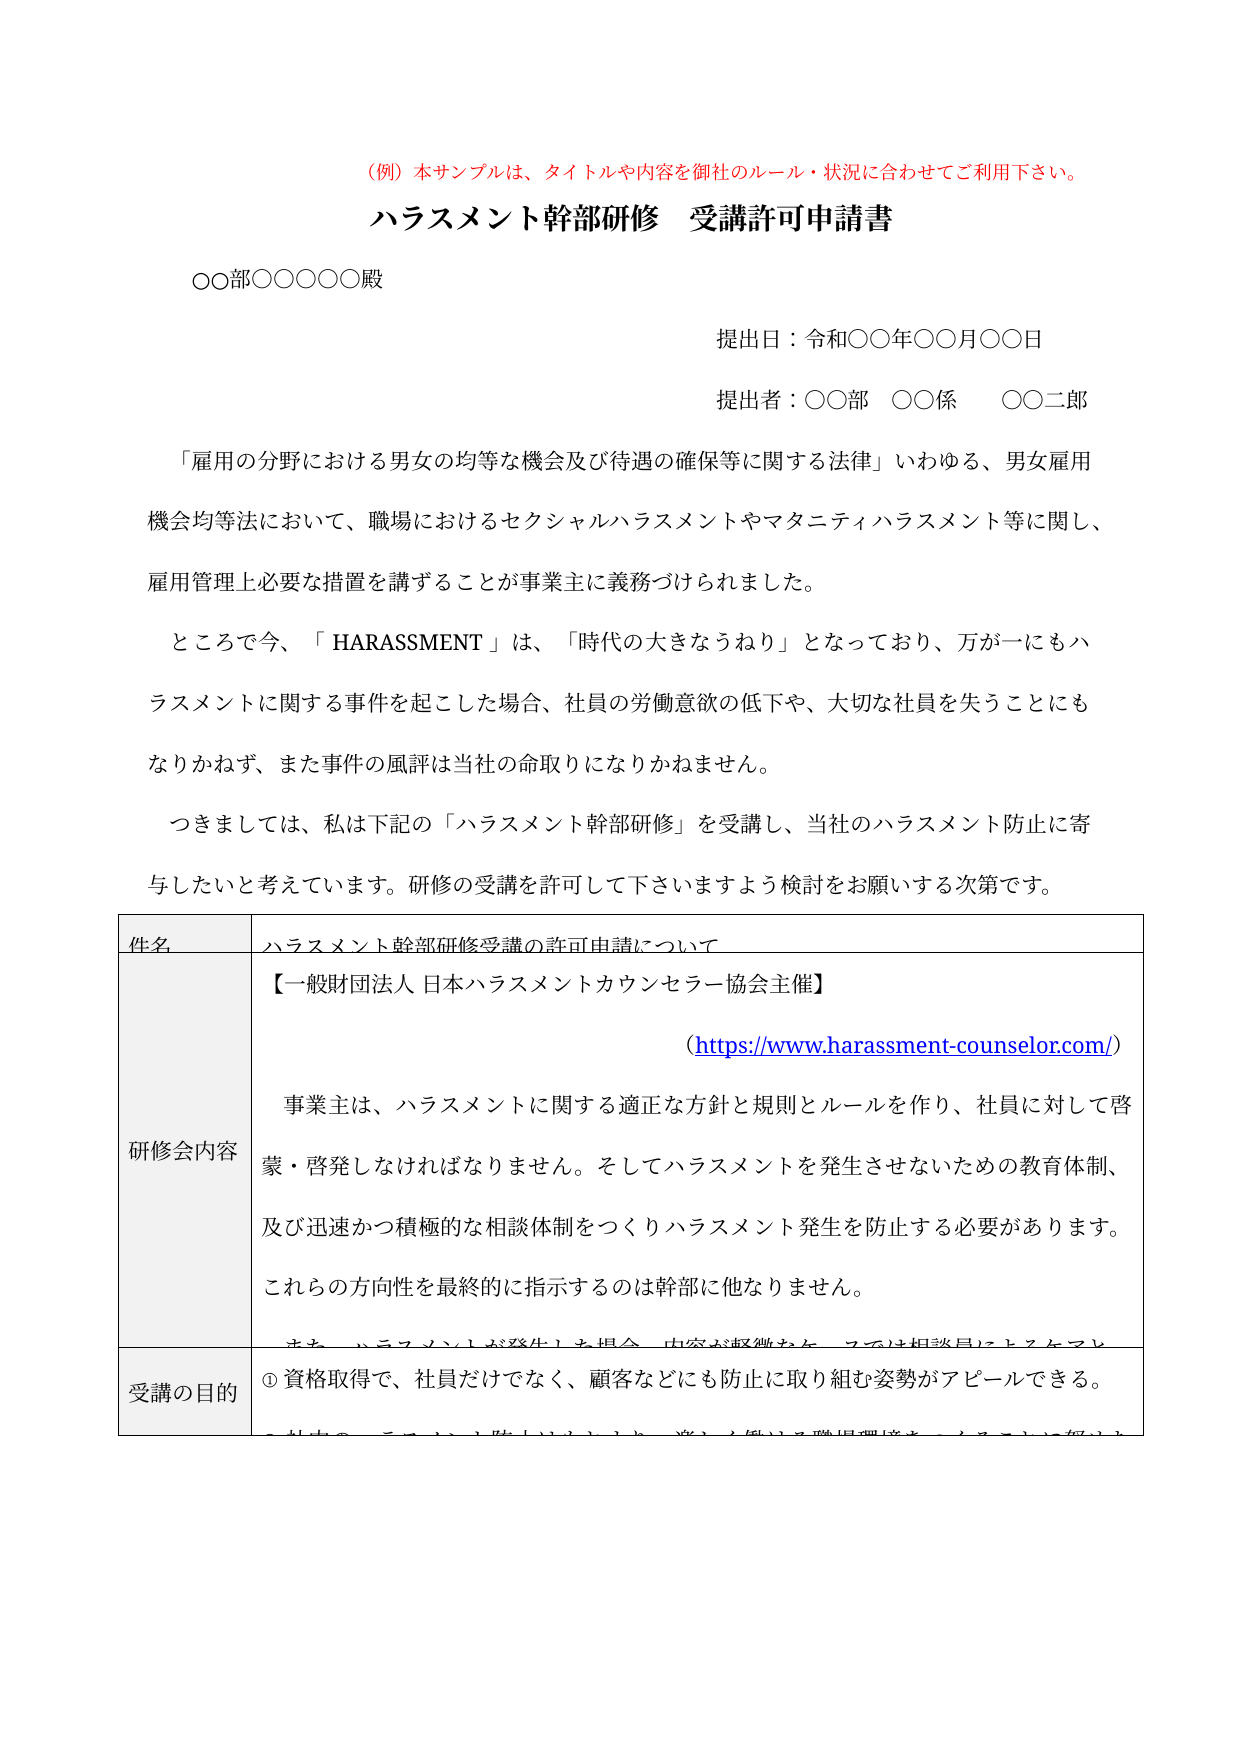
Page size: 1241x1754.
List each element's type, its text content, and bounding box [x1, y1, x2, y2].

text 「雇用の分野における男女の均等な機会及び待遇の確保等に関する法律」いわゆる、男女雇用機会均等法において、職場におけるセクシャルハラスメントやマタニティハラスメント等に関し、雇用管理上必要な措置を講ずることが事業主に義務づけられました。 [148, 429, 1092, 611]
table_header ハラスメント幹部研修受講の許可申請について [252, 915, 1143, 952]
table_cell 受講の目的 [119, 1348, 251, 1435]
table_header 件名 [119, 915, 251, 952]
text （例）本サンプルは、タイトルや内容を御社のルール・状況に合わせてご利用下さい。 [148, 156, 1086, 187]
text ハラスメント幹部研修 受講許可申請書 [169, 187, 1092, 247]
text ○○部○○○○○殿 [148, 247, 1092, 308]
text つきましては、私は下記の「ハラスメント幹部研修」を受講し、当社のハラスメント防止に寄与したいと考えています。研修の受講を許可して下さいますよう検討をお願いする次第です。 [148, 793, 1092, 914]
table_cell 研修会内容 [119, 953, 251, 1347]
text ところで今、「 HARASSMENT 」は、「時代の大きなうねり」となっており、万が一にもハラスメントに関する事件を起こした場合、社員の労働意欲の低下や、大切な社員を失うことにもなりかねず、また事件の風評は当社の命取りになりかねません。 [148, 611, 1092, 793]
text 提出日：令和○○年○○月○○日 [148, 308, 1092, 369]
table_cell 【一般財団法人 日本ハラスメントカウンセラー協会主催】 （https://www.harassment-counselor.com/） 事業主は、ハラスメントに関する適正な方針と規則とルールを作り、社員に対して啓蒙・啓発しなければなりません。そしてハラスメントを発生させないための教育体制、及び迅速かつ積極的な相談体制をつくりハラスメント発生を防止する必要があります。これらの方向性を最終的に指示するのは幹部に他なりません。 また、ハラスメントが発生した場合、内容が軽微なケースでは相談員によるケアと、行為者への説諭で足りる場合も多いと思われます。しかし、調査結果から処分や処罰の対象となる場合は、ここから先は相談員やカウンセラーの業務ではなく、幹部の業務であり、幹部による判断が必要であると思われます。 本研修では、これらハラスメントの処分・処罰について、幹部はどう考えるべきか、幹部はどのように行動すべきかを考えていく機会と致します。 本研修は、幹部のハラスメントに関するマネージメントの基本知識とノウハウを学ぶために最適な研修会であると思われます。 [252, 953, 1143, 1347]
table_cell ① 資格取得で、社員だけでなく、顧客などにも防止に取り組む姿勢がアピールできる。 ② 社内のハラスメント防止はもとより、楽しく働ける職場環境をつくることに努めたい。 ③ 社内の労働法制の遵守や労働問題の発生を防止したい。 [252, 1348, 1143, 1435]
text 提出者：○○部 ○○係 ○○二郎 [148, 369, 1092, 429]
